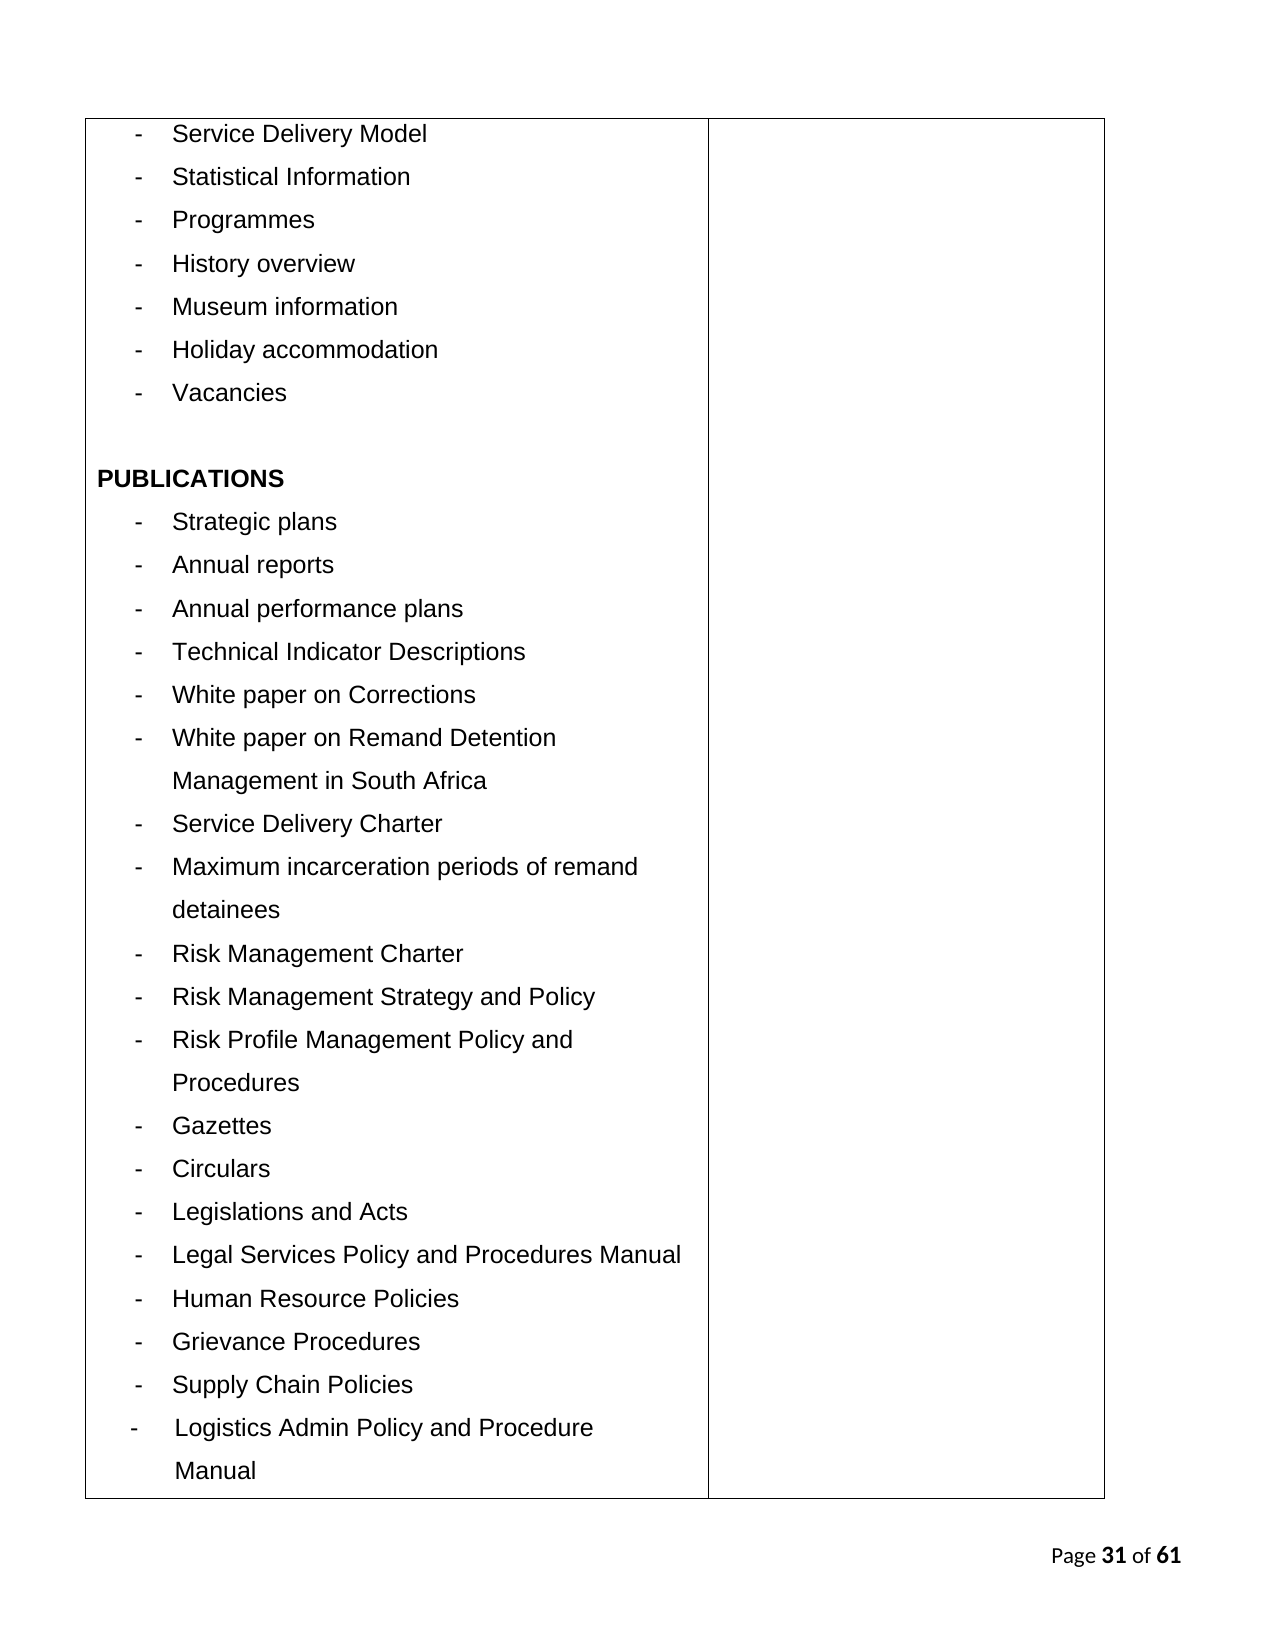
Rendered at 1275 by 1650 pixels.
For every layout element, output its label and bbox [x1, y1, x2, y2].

table_cell [86, 119, 708, 1498]
table_cell [709, 119, 1104, 1498]
